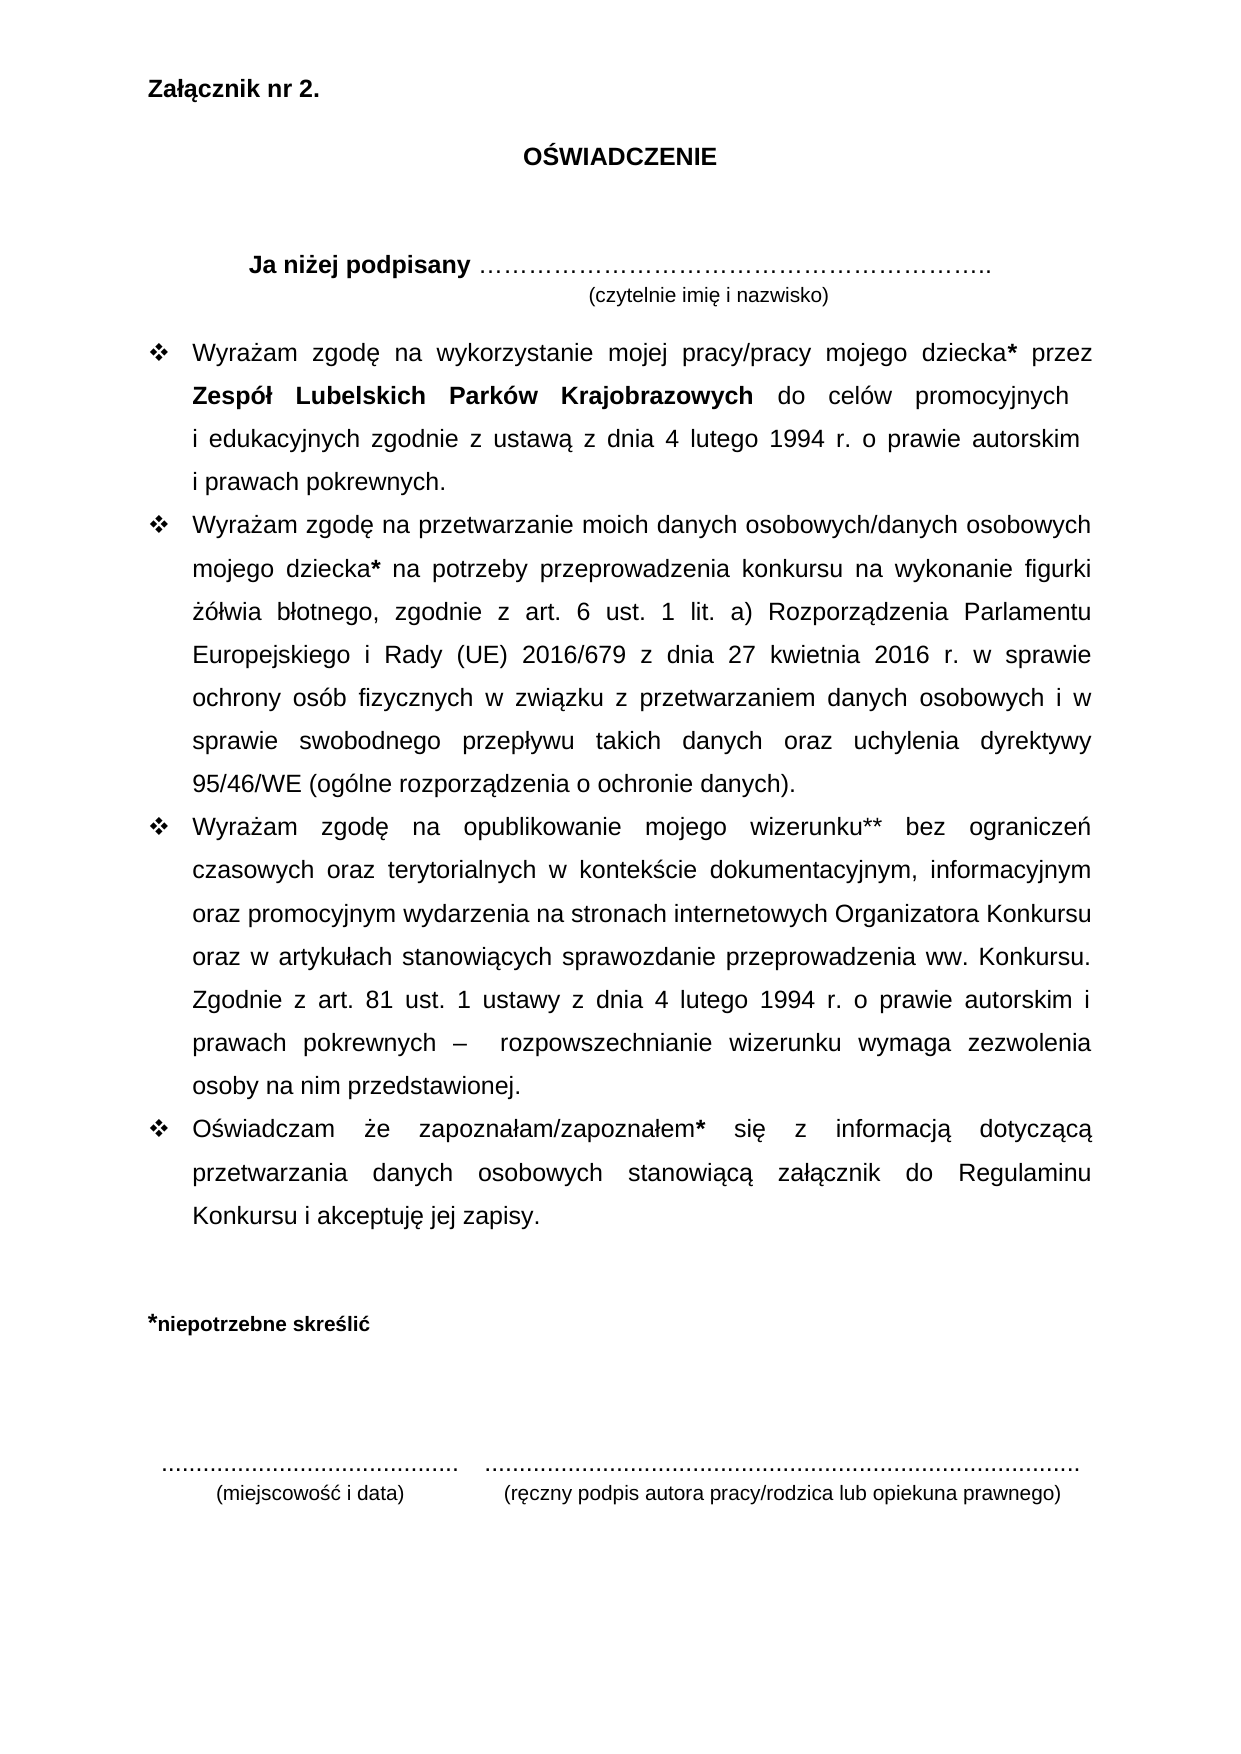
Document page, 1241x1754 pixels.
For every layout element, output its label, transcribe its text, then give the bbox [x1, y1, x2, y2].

text *niepotrzebne skreślić [148, 1308, 1122, 1336]
table_header ........................................... [148, 1448, 473, 1480]
list Wyrażam zgodę na przetwarzanie moich danych osobowych/danych osobowych mojego dziecka* na potrzeby przeprowadzenia konkursu na wykonanie figurki żółwia błotnego, zgodnie z art. 6 ust. 1 lit. a) Rozporządzenia Parlamentu Europejskiego i Rady (UE) 2016/679 z dnia 27 kwietnia 2016 r. w sprawie ochrony osób fizycznych w związku z przetwarzaniem danych osobowych i w sprawie swobodnego przepływu takich danych oraz uchylenia dyrektywy 95/46/WE (ogólne rozporządzenia o ochronie danych). [148, 510, 1093, 798]
text (czytelnie imię i nazwisko) [325, 283, 1093, 307]
list Wyrażam zgodę na opublikowanie mojego wizerunku** bez ograniczeń czasowych oraz terytorialnych w kontekście dokumentacyjnym, informacyjnym oraz promocyjnym wydarzenia na stronach internetowych Organizatora Konkursu oraz w artykułach stanowiących sprawozdanie przeprowadzenia ww. Konkursu. Zgodnie z art. 81 ust. 1 ustawy z dnia 4 lutego 1994 r. o prawie autorskim i prawach pokrewnych – rozpowszechnianie wizerunku wymaga zezwolenia osoby na nim przedstawionej. [148, 812, 1093, 1100]
table_cell (miejscowość i data) [148, 1480, 473, 1529]
text Załącznik nr 2. [148, 74, 1093, 103]
table_header ...................................................................................... [473, 1448, 1093, 1480]
text OŚWIADCZENIE [148, 142, 1093, 171]
list Wyrażam zgodę na wykorzystanie mojej pracy/pracy mojego dziecka* przez Zespół Lubelskich Parków Krajobrazowych do celów promocyjnych i edukacyjnych zgodnie z ustawą z dnia 4 lutego 1994 r. o prawie autorskim i prawach pokrewnych. [148, 338, 1093, 496]
table_cell (ręczny podpis autora pracy/rodzica lub opiekuna prawnego) [473, 1480, 1093, 1529]
list Oświadczam że zapoznałam/zapoznałem* się z informacją dotyczącą przetwarzania danych osobowych stanowiącą załącznik do Regulaminu Konkursu i akceptuję jej zapisy. [148, 1114, 1093, 1229]
text Ja niżej podpisany …………………………………………………….. [148, 250, 1093, 278]
